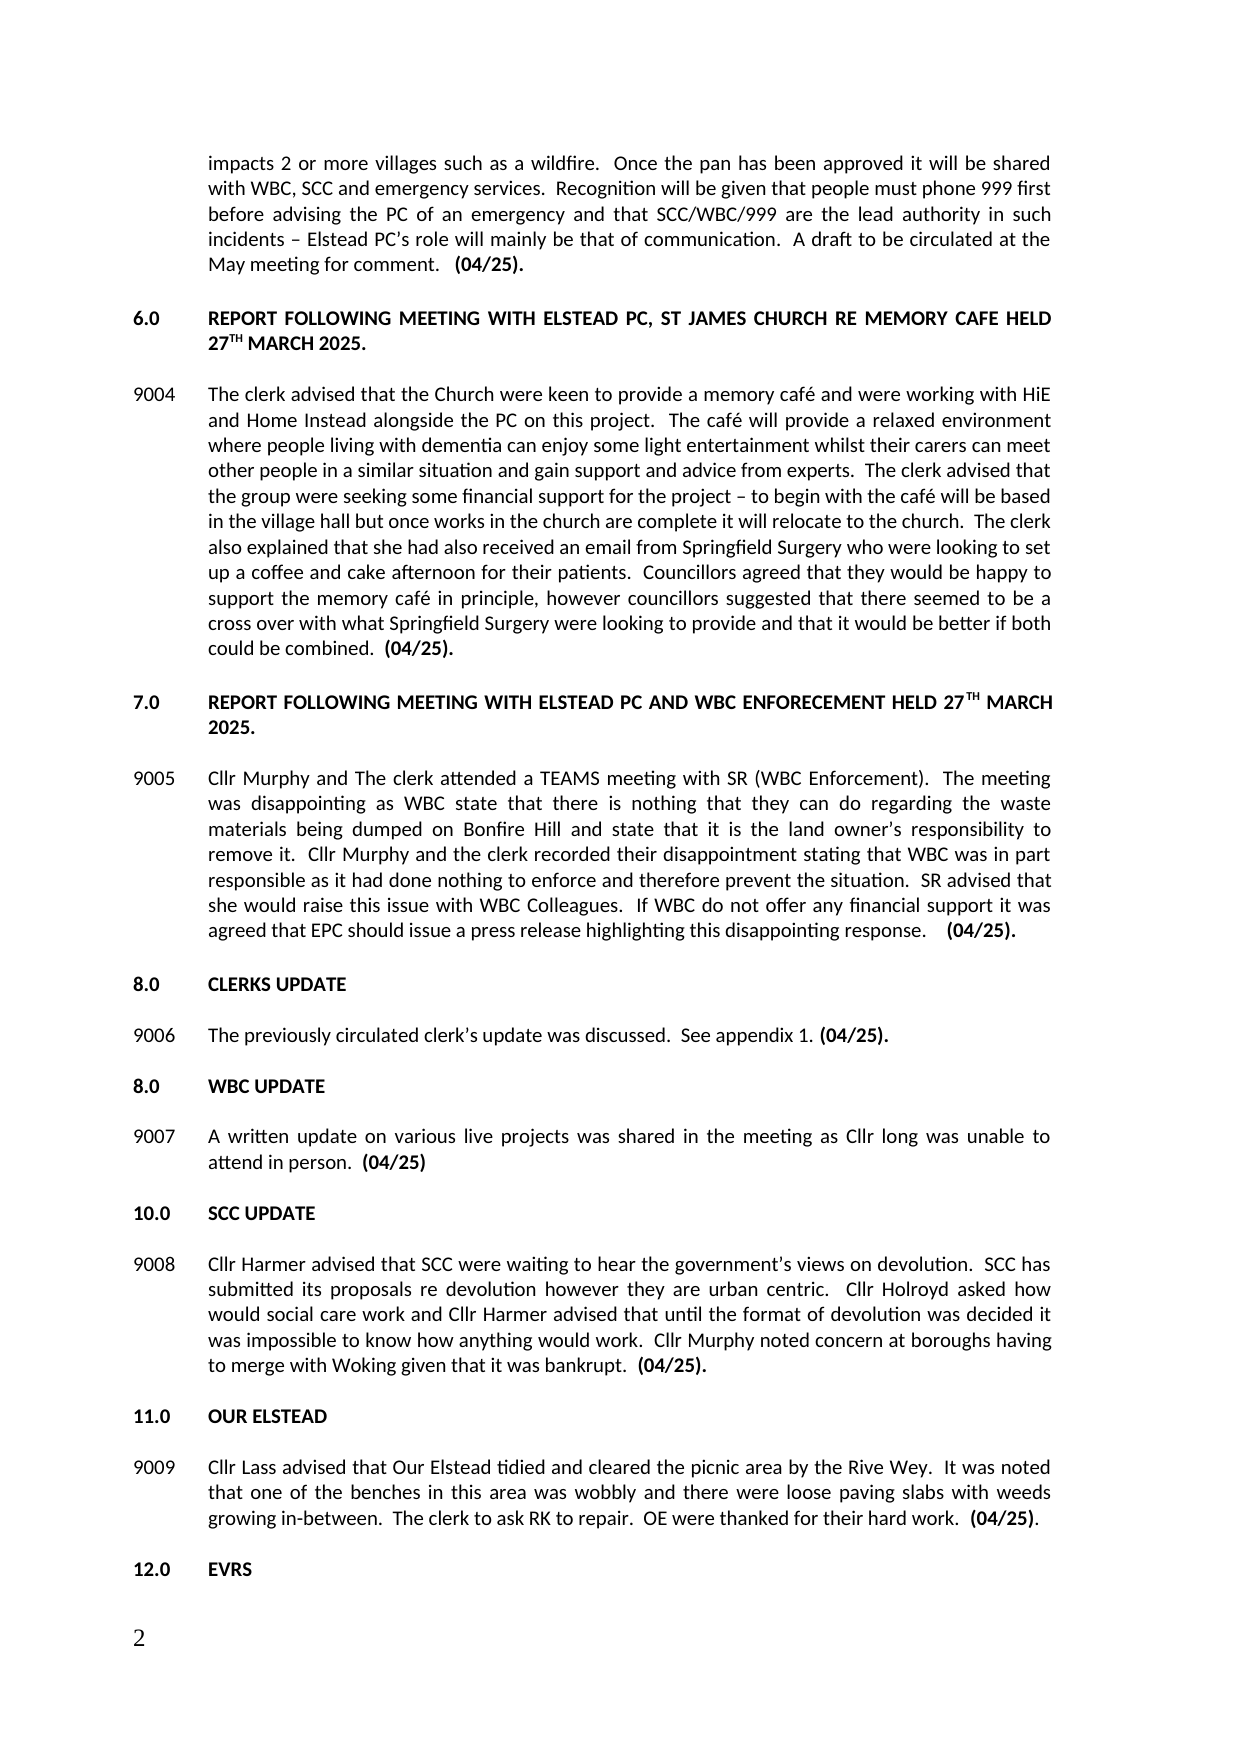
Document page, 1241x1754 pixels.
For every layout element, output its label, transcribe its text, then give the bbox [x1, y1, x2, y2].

text 9005 Cllr Murphy and The clerk attended a TEAMS meeting with SR (WBC Enforcement). The meeting was disappointing as WBC state that there is nothing that they can do regarding the waste materials being dumped on Bonfire Hill and state that it is the land owner’s responsibility to remove it. Cllr Murphy and the clerk recorded their disappointment stating that WBC was in part responsible as it had done nothing to enforce and therefore prevent the situation. SR advised that she would raise this issue with WBC Colleagues. If WBC do not offer any financial support it was agreed that EPC should issue a press release highlighting this disappointing response. (04/25). [133, 765, 1053, 943]
text 9007 A written update on various live projects was shared in the meeting as Cllr long was unable to attend in person. (04/25) [133, 1124, 1053, 1174]
text 7.0 REPORT FOLLOWING MEETING WITH ELSTEAD PC AND WBC ENFORECEMENT HELD 27TH MARCH 2025. [133, 689, 1053, 740]
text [133, 150, 1053, 277]
text 10.0 SCC UPDATE [133, 1200, 1053, 1225]
text 9004 The clerk advised that the Church were keen to provide a memory café and were working with HiE and Home Instead alongside the PC on this project. The café will provide a relaxed environment where people living with dementia can enjoy some light entertainment whilst their carers can meet other people in a similar situation and gain support and advice from experts. The clerk advised that the group were seeking some financial support for the project – to begin with the café will be based in the village hall but once works in the church are complete it will relocate to the church. The clerk also explained that she had also received an email from Springfield Surgery who were looking to set up a coffee and cake afternoon for their patients. Councillors agreed that they would be happy to support the memory café in principle, however councillors suggested that there seemed to be a cross over with what Springfield Surgery were looking to provide and that it would be better if both could be combined. (04/25). [133, 381, 1053, 661]
text 9009 Cllr Lass advised that Our Elstead tidied and cleared the picnic area by the Rive Wey. It was noted that one of the benches in this area was wobbly and there were loose paving slabs with weeds growing in-between. The clerk to ask RK to repair. OE were thanked for their hard work. (04/25). [133, 1454, 1053, 1530]
text 11.0 OUR ELSTEAD [133, 1403, 1053, 1429]
text 9008 Cllr Harmer advised that SCC were waiting to hear the government’s views on devolution. SCC has submitted its proposals re devolution however they are urban centric. Cllr Holroyd asked how would social care work and Cllr Harmer advised that until the format of devolution was decided it was impossible to know how anything would work. Cllr Murphy noted concern at boroughs having to merge with Woking given that it was bankrupt. (04/25). [133, 1251, 1053, 1378]
text 9006 The previously circulated clerk’s update was discussed. See appendix 1. (04/25). [133, 1022, 1053, 1047]
text 8.0 WBC UPDATE [133, 1073, 1053, 1098]
text 12.0 EVRS [133, 1556, 1053, 1581]
text 8.0 CLERKS UPDATE [133, 971, 1053, 997]
text 6.0 REPORT FOLLOWING MEETING WITH ELSTEAD PC, ST JAMES CHURCH RE MEMORY CAFE HELD 27TH MARCH 2025. [133, 305, 1053, 356]
